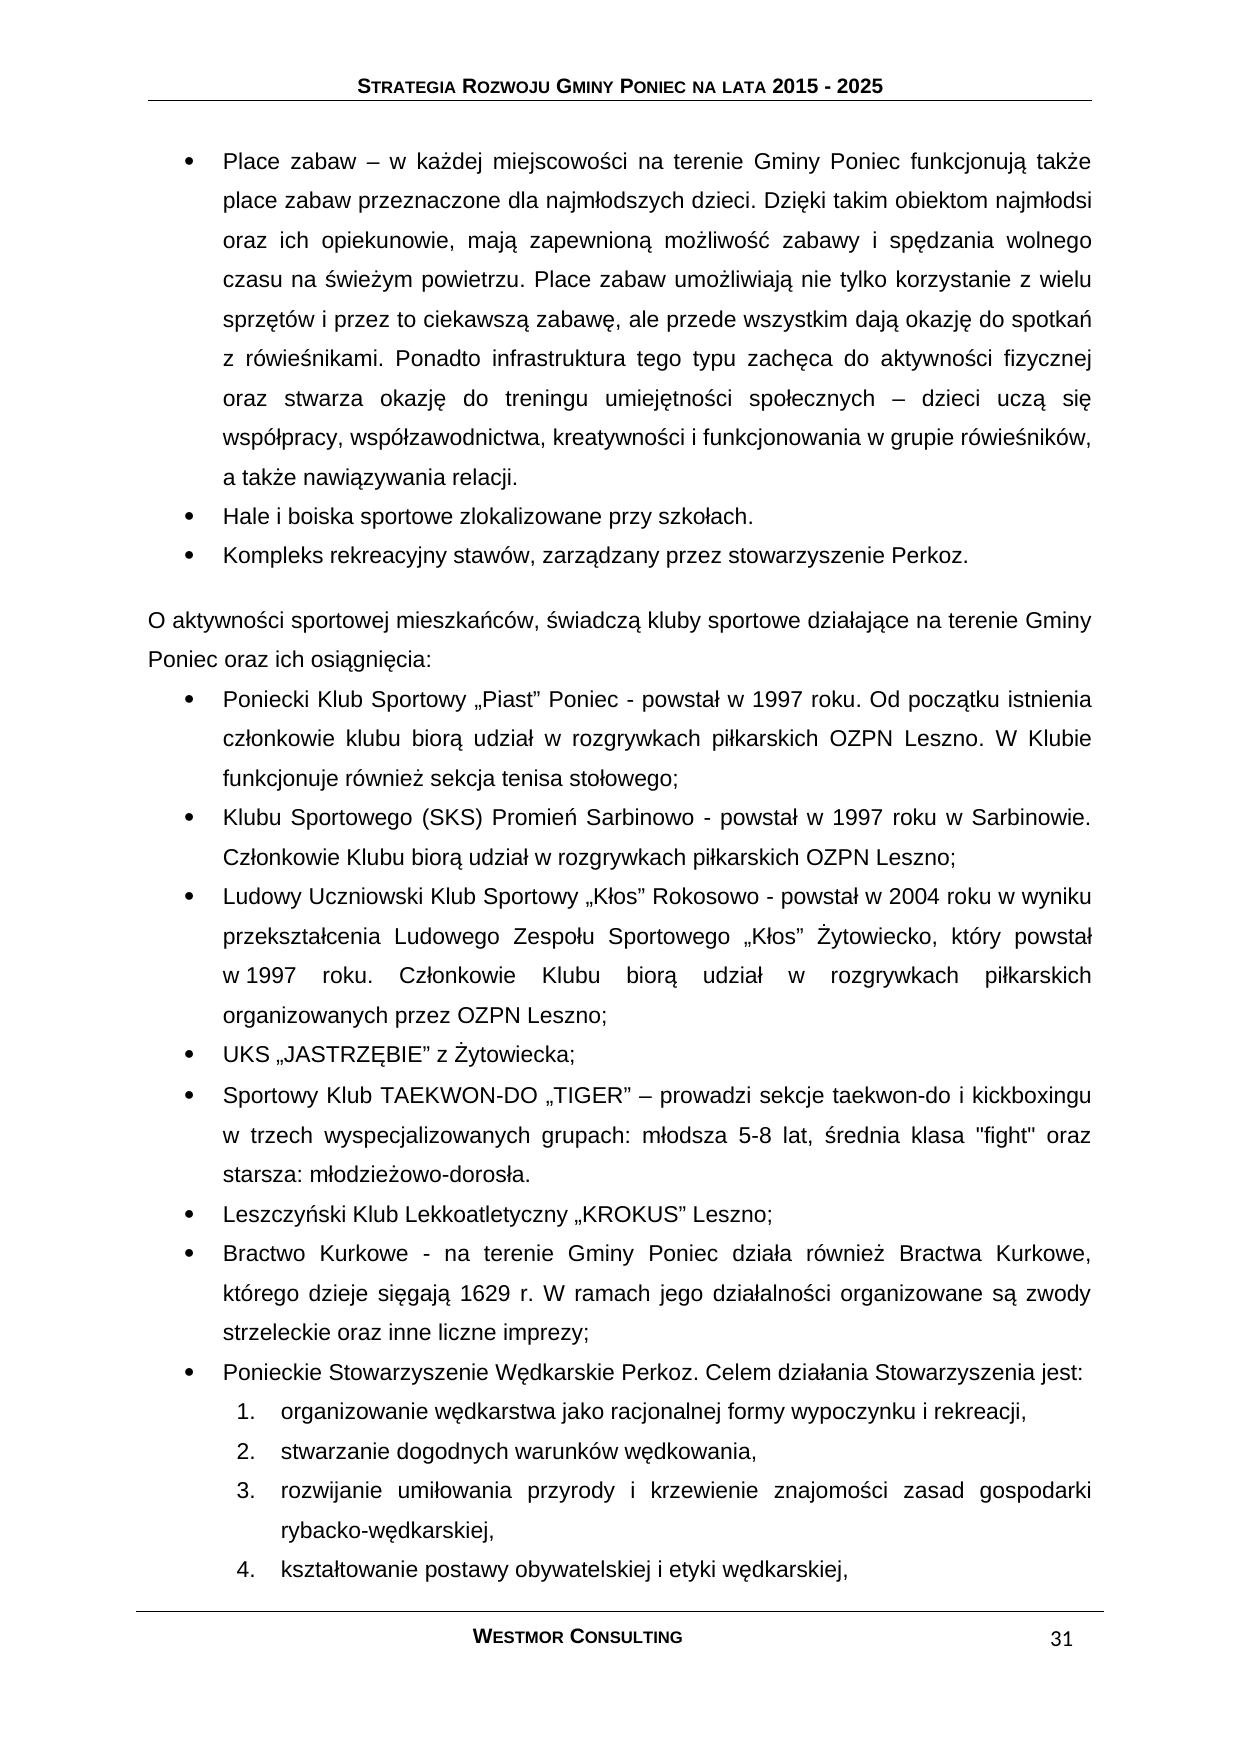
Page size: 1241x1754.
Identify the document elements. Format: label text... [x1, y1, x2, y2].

list Kompleks rekreacyjny stawów, zarządzany przez stowarzyszenie Perkoz. [185, 542, 1092, 569]
list stwarzanie dogodnych warunków wędkowania, [236, 1438, 1092, 1464]
list UKS „JASTRZĘBIE” z Żytowiecka; [185, 1041, 1092, 1068]
list Ludowy Uczniowski Klub Sportowy „Kłos” Rokosowo - powstał w 2004 roku w wyniku przekształcenia Ludowego Zespołu Sportowego „Kłos” Żytowiecko, który powstał w 1997 roku. Członkowie Klubu biorą udział w rozgrywkach piłkarskich organizowanych przez OZPN Leszno; [185, 883, 1092, 1028]
list Place zabaw – w każdej miejscowości na terenie Gminy Poniec funkcjonują także place zabaw przeznaczone dla najmłodszych dzieci. Dzięki takim obiektom najmłodsi oraz ich opiekunowie, mają zapewnioną możliwość zabawy i spędzania wolnego czasu na świeżym powietrzu. Place zabaw umożliwiają nie tylko korzystanie z wielu sprzętów i przez to ciekawszą zabawę, ale przede wszystkim dają okazję do spotkań z rówieśnikami. Ponadto infrastruktura tego typu zachęca do aktywności fizycznej oraz stwarza okazję do treningu umiejętności społecznych – dzieci uczą się współpracy, współzawodnictwa, kreatywności i funkcjonowania w grupie rówieśników, a także nawiązywania relacji. [185, 148, 1092, 490]
list Sportowy Klub TAEKWON-DO „TIGER” – prowadzi sekcje taekwon-do i kickboxingu w trzech wyspecjalizowanych grupach: młodsza 5-8 lat, średnia klasa "fight" oraz starsza: młodzieżowo-dorosła. [185, 1081, 1092, 1188]
list Poniecki Klub Sportowy „Piast” Poniec - powstał w 1997 roku. Od początku istnienia członkowie klubu biorą udział w rozgrywkach piłkarskich OZPN Leszno. W Klubie funkcjonuje również sekcja tenisa stołowego; [185, 686, 1092, 791]
list Hale i boiska sportowe zlokalizowane przy szkołach. [185, 503, 1092, 529]
list rozwijanie umiłowania przyrody i krzewienie znajomości zasad gospodarki rybacko-wędkarskiej, [236, 1477, 1092, 1543]
list Ponieckie Stowarzyszenie Wędkarskie Perkoz. Celem działania Stowarzyszenia jest: [185, 1359, 1092, 1385]
text O aktywności sportowej mieszkańców, świadczą kluby sportowe działające na terenie Gminy Poniec oraz ich osiągnięcia: [148, 607, 1092, 673]
list Klubu Sportowego (SKS) Promień Sarbinowo - powstał w 1997 roku w Sarbinowie. Członkowie Klubu biorą udział w rozgrywkach piłkarskich OZPN Leszno; [185, 804, 1092, 870]
list kształtowanie postawy obywatelskiej i etyki wędkarskiej, [236, 1556, 1092, 1582]
list organizowanie wędkarstwa jako racjonalnej formy wypoczynku i rekreacji, [236, 1398, 1092, 1424]
list Bractwo Kurkowe - na terenie Gminy Poniec działa również Bractwa Kurkowe, którego dzieje sięgają 1629 r. W ramach jego działalności organizowane są zwody strzeleckie oraz inne liczne imprezy; [185, 1240, 1092, 1346]
list Leszczyński Klub Lekkoatletyczny „KROKUS” Leszno; [185, 1201, 1092, 1227]
